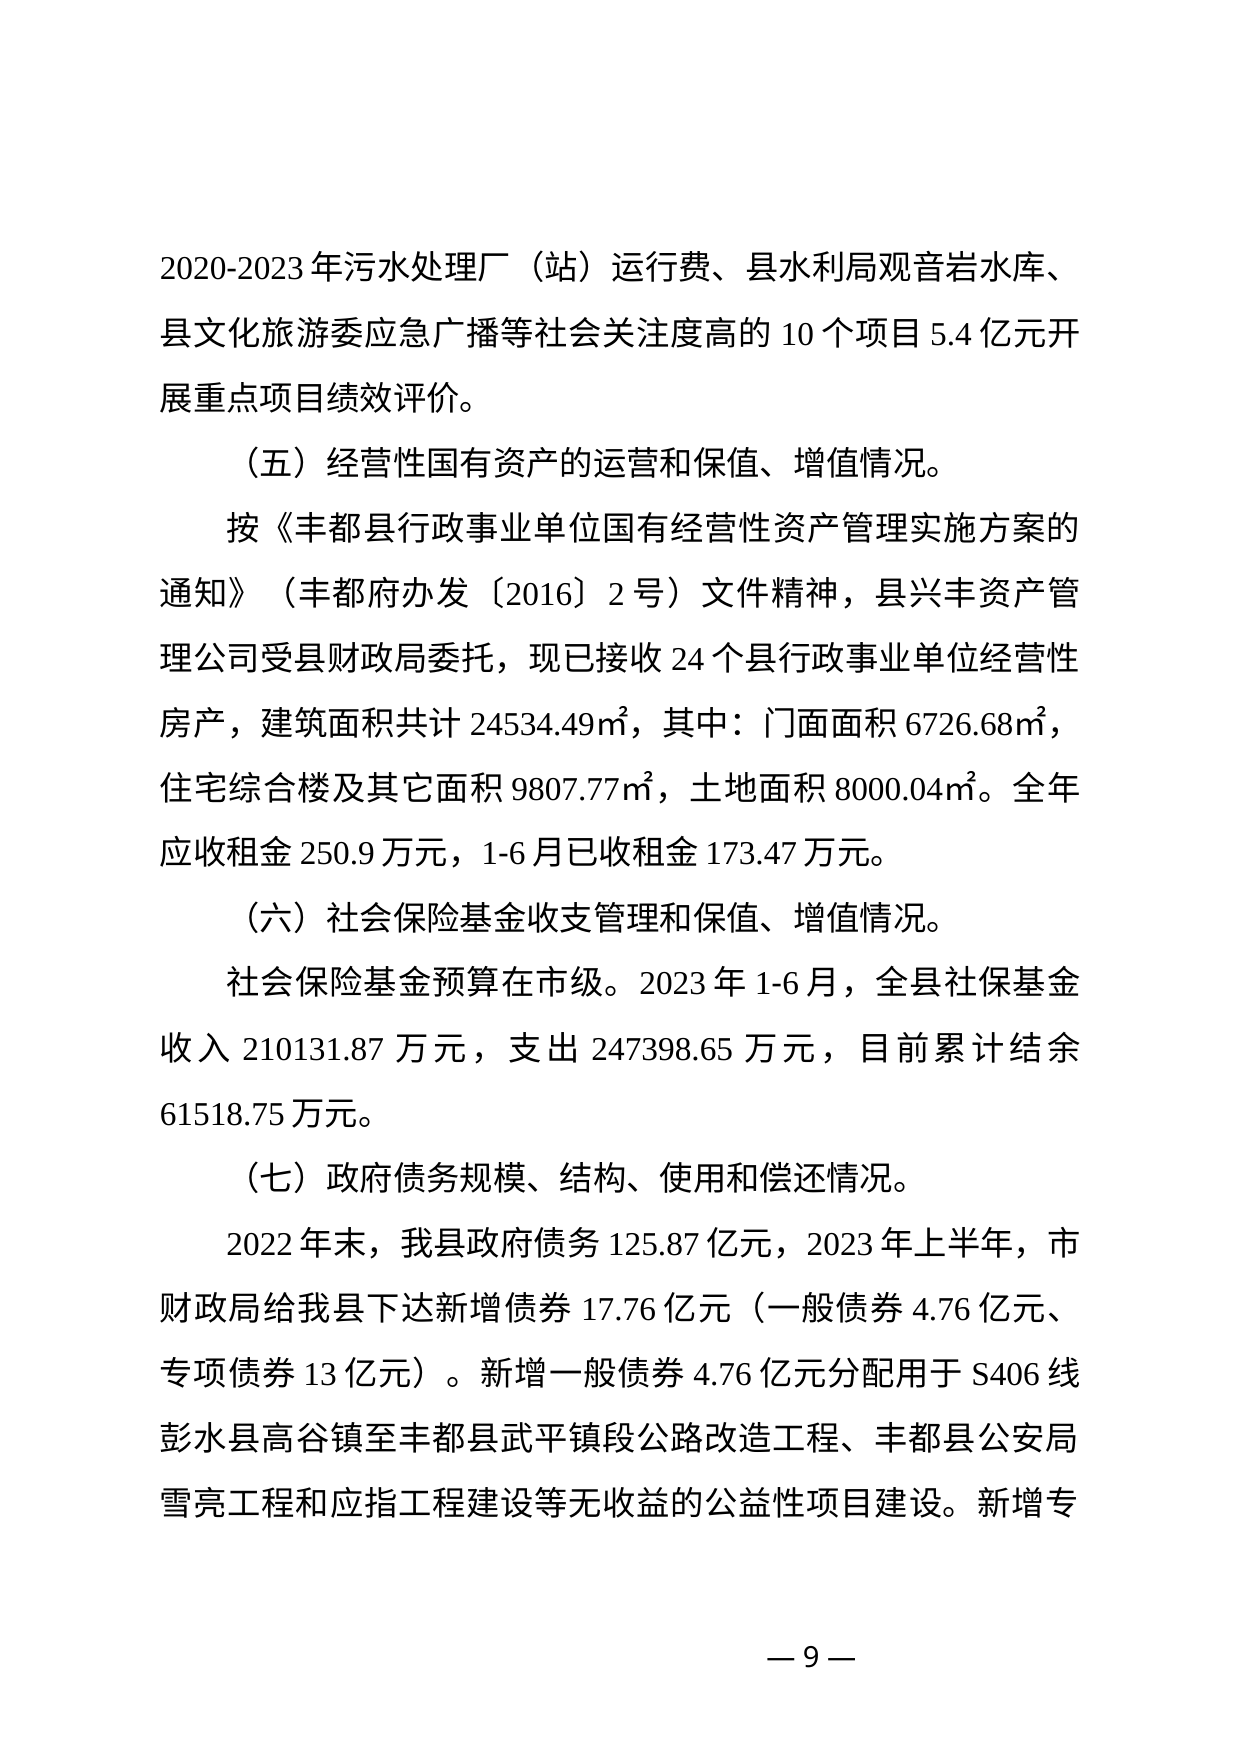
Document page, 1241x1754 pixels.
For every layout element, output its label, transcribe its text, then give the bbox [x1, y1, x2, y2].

text （六）社会保险基金收支管理和保值、增值情况。 [159, 883, 1081, 948]
text 社会保险基金预算在市级。2023年1-6月，全县社保基金收入210131.87万元，支出247398.65万元，目前累计结余61518.75万元。 [159, 948, 1081, 1143]
text （七）政府债务规模、结构、使用和偿还情况。 [159, 1143, 1081, 1208]
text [159, 1208, 1081, 1533]
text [159, 233, 1081, 428]
text 按《丰都县行政事业单位国有经营性资产管理实施方案的通知》（丰都府办发〔2016〕2号）文件精神，县兴丰资产管理公司受县财政局委托，现已接收24个县行政事业单位经营性房产，建筑面积共计24534.49㎡，其中：门面面积6726.68㎡，住宅综合楼及其它面积9807.77㎡，土地面积8000.04㎡。全年应收租金250.9万元，1-6月已收租金173.47万元。 [159, 493, 1081, 883]
text （五）经营性国有资产的运营和保值、增值情况。 [159, 428, 1081, 493]
